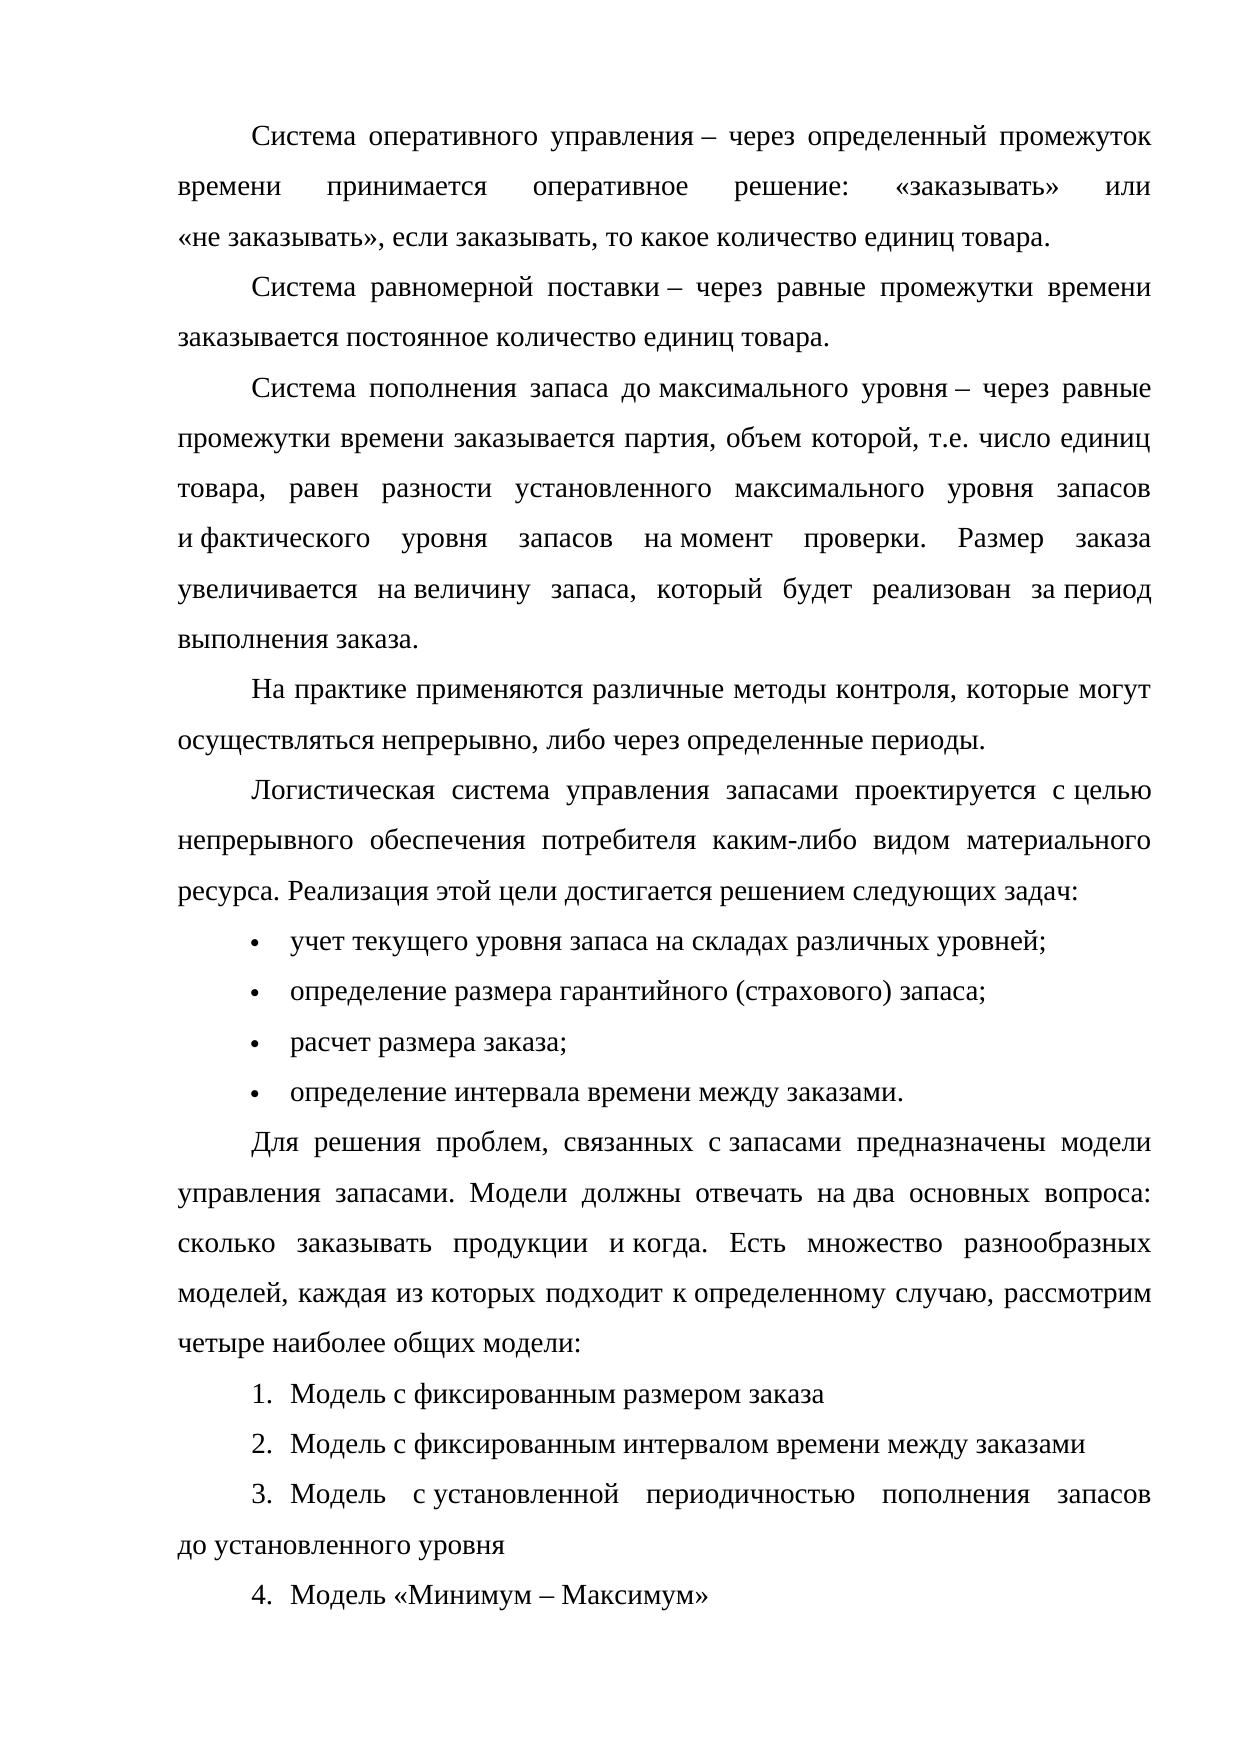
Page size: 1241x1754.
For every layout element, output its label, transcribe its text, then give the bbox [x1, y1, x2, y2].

text На практике применяются различные методы контроля, которые могут осуществляться непрерывно, либо через определенные периоды. [177, 672, 1152, 755]
text Система пополнения запаса до максимального уровня – через равные промежутки времени заказывается партия, объем которой, т.е. число единиц товара, равен разности установленного максимального уровня запасов и фактического уровня запасов на момент проверки. Размер заказа увеличивается на величину запаса, который будет реализован за период выполнения заказа. [177, 370, 1152, 655]
text Для решения проблем, связанных с запасами предназначены модели управления запасами. Модели должны отвечать на два основных вопроса: сколько заказывать продукции и когда. Есть множество разнообразных моделей, каждая из которых подходит к определенному случаю, рассмотрим четыре наиболее общих модели: [177, 1124, 1152, 1359]
list определение интервала времени между заказами. [177, 1074, 1152, 1108]
text Логистическая система управления запасами проектируется с целью непрерывного обеспечения потребителя каким-либо видом материального ресурса. Реализация этой цели достигается решением следующих задач: [177, 772, 1152, 906]
list расчет размера заказа; [177, 1024, 1152, 1057]
text Система оперативного управления – через определенный промежуток времени принимается оперативное решение: «заказывать» или «не заказывать», если заказывать, то какое количество единиц товара. [177, 118, 1152, 252]
list учет текущего уровня запаса на складах различных уровней; [177, 923, 1152, 957]
list Модель с фиксированным размером заказа [177, 1376, 1152, 1409]
list определение размера гарантийного (страхового) запаса; [177, 973, 1152, 1007]
list Модель «Минимум – Максимум» [177, 1577, 1152, 1611]
list Модель с фиксированным интервалом времени между заказами [177, 1426, 1152, 1460]
text Система равномерной поставки – через равные промежутки времени заказывается постоянное количество единиц товара. [177, 269, 1152, 353]
list Модель с установленной периодичностью пополнения запасов до установленного уровня [177, 1477, 1152, 1560]
